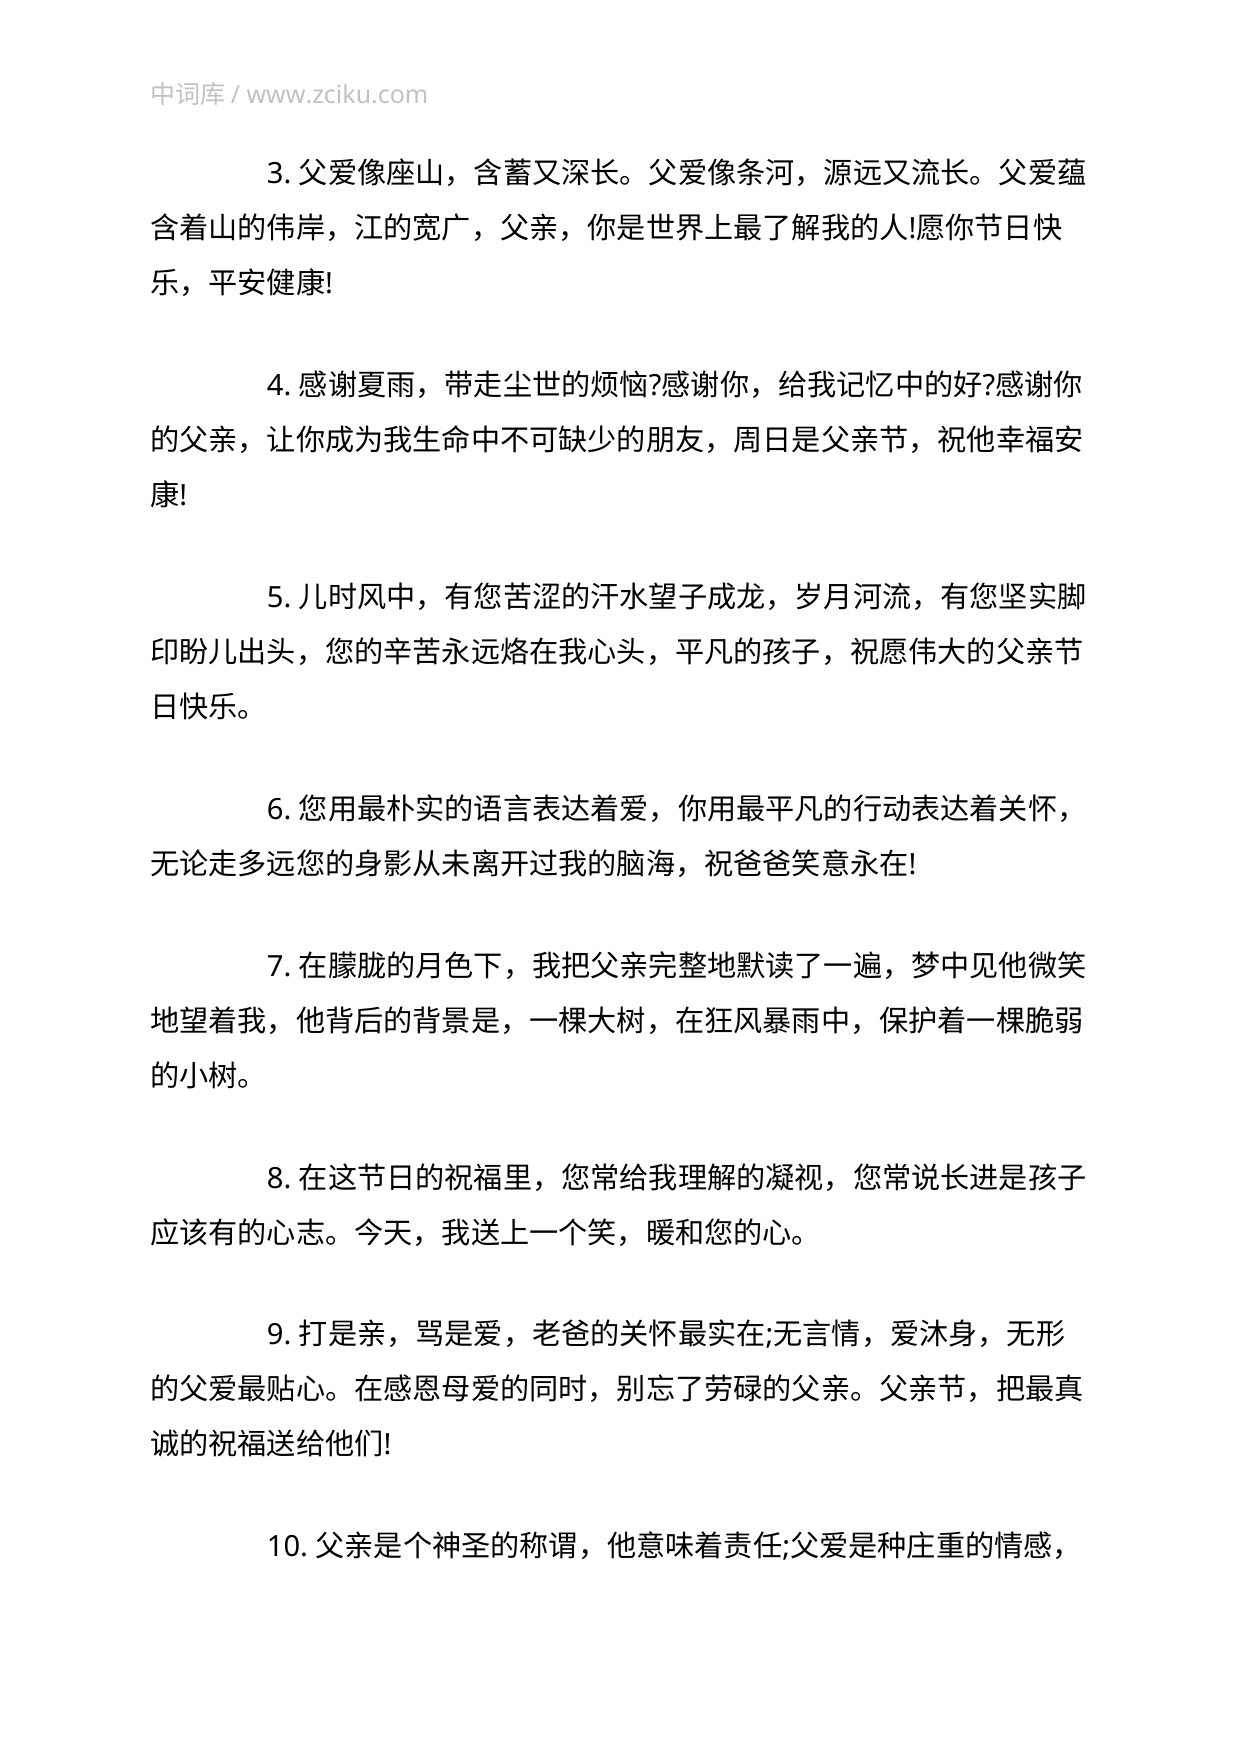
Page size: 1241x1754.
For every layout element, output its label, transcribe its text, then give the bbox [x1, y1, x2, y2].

text 6. 您用最朴实的语言表达着爱，你用最平凡的行动表达着关怀，无论走多远您的身影从未离开过我的脑海，祝爸爸笑意永在! [150, 786, 1090, 883]
text 4. 感谢夏雨，带走尘世的烦恼?感谢你，给我记忆中的好?感谢你的父亲，让你成为我生命中不可缺少的朋友，周日是父亲节，祝他幸福安康! [150, 362, 1090, 514]
text 7. 在朦胧的月色下，我把父亲完整地默读了一遍，梦中见他微笑地望着我，他背后的背景是，一棵大树，在狂风暴雨中，保护着一棵脆弱的小树。 [150, 942, 1090, 1095]
text 8. 在这节日的祝福里，您常给我理解的凝视，您常说长进是孩子应该有的心志。今天，我送上一个笑，暖和您的心。 [150, 1154, 1090, 1251]
text 9. 打是亲，骂是爱，老爸的关怀最实在;无言情，爱沐身，无形的父爱最贴心。在感恩母爱的同时，别忘了劳碌的父亲。父亲节，把最真诚的祝福送给他们! [150, 1311, 1090, 1463]
text 5. 儿时风中，有您苦涩的汗水望子成龙，岁月河流，有您坚实脚印盼儿出头，您的辛苦永远烙在我心头，平凡的孩子，祝愿伟大的父亲节日快乐。 [150, 574, 1090, 726]
text 3. 父爱像座山，含蓄又深长。父爱像条河，源远又流长。父爱蕴含着山的伟岸，江的宽广，父亲，你是世界上最了解我的人!愿你节日快乐，平安健康! [150, 150, 1090, 302]
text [150, 1523, 1090, 1565]
